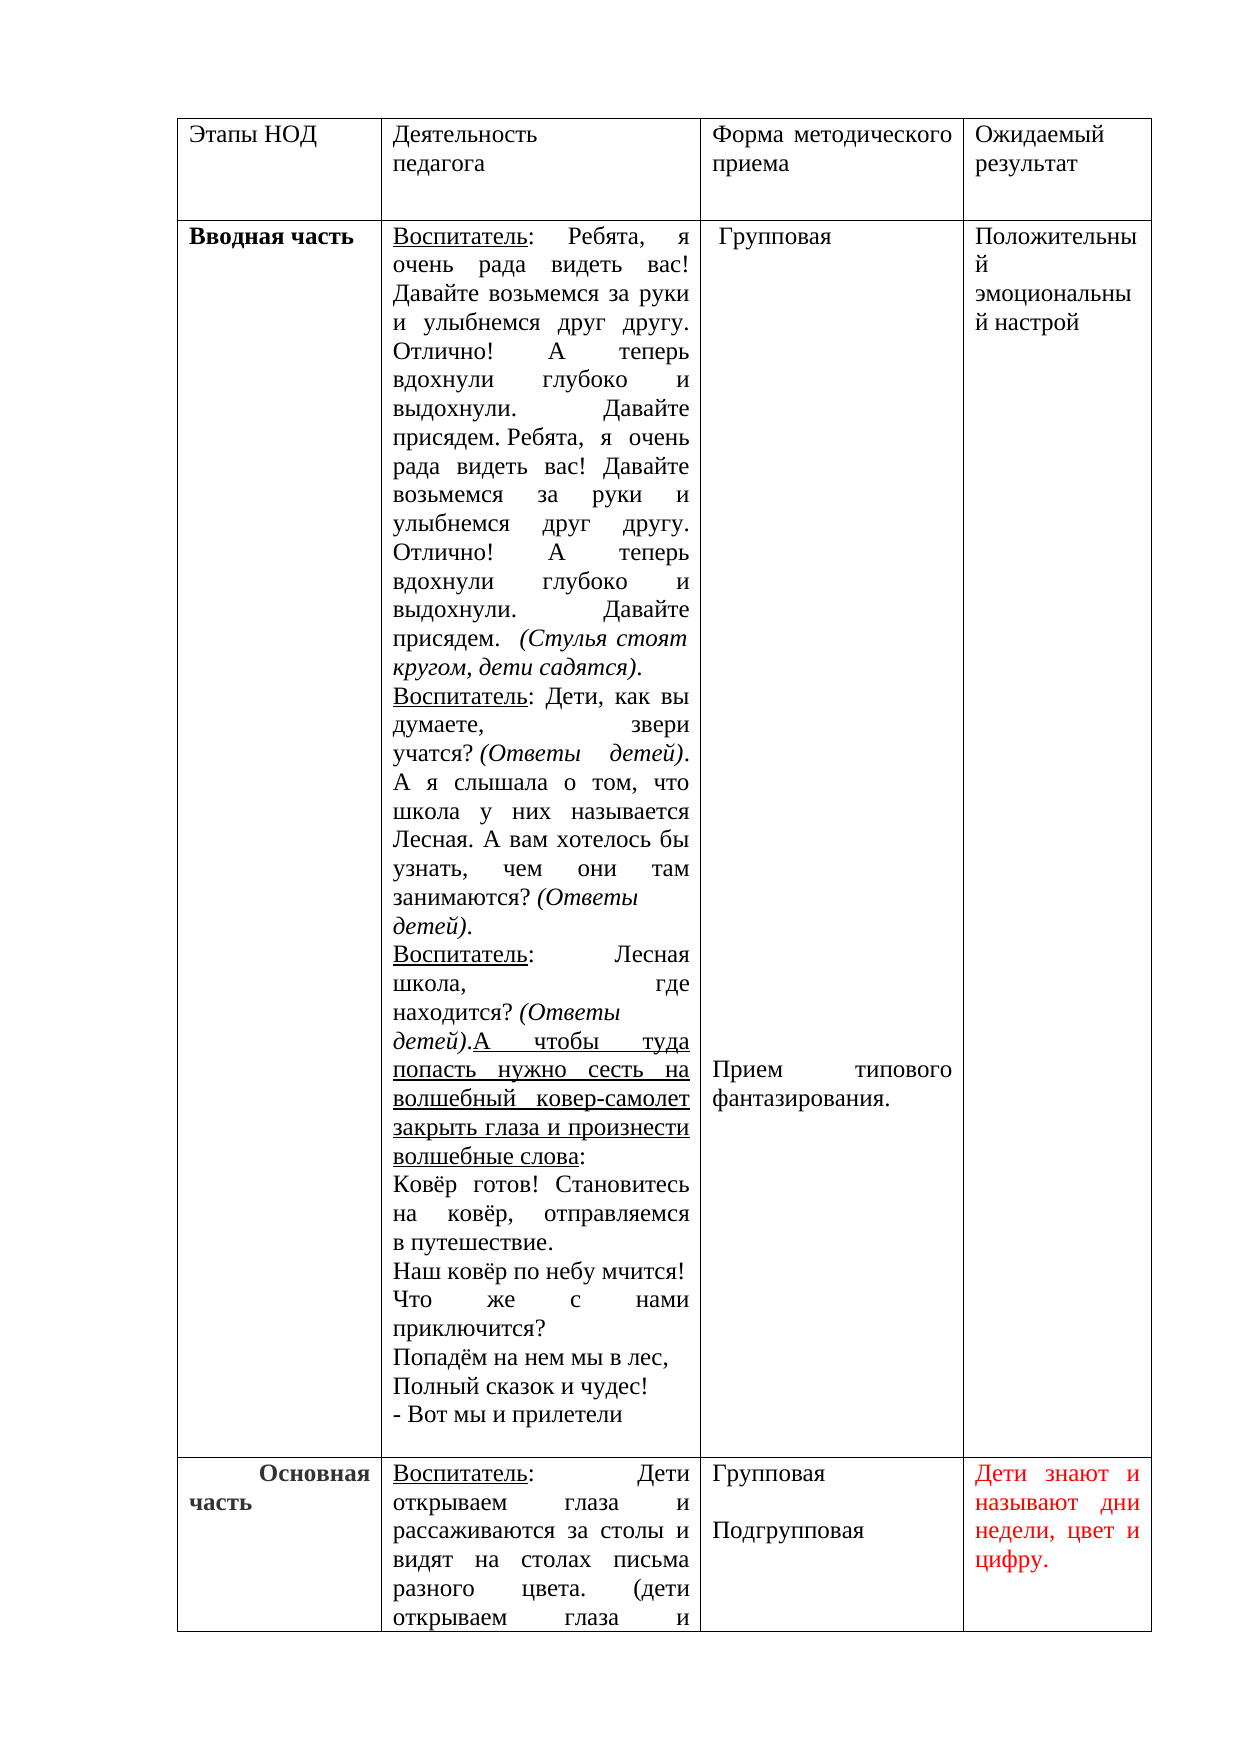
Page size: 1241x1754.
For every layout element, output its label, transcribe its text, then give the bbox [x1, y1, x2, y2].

table_cell Основная часть [178, 1458, 381, 1631]
table_header Деятельность педагога [382, 119, 700, 220]
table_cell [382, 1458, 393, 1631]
table_cell Воспитатель: Ребята, я очень рада видеть вас! Давайте возьмемся за руки и улыбнемся друг другу. Отлично! А теперь вдохнули глубоко и выдохнули. Давайте присядем. Ребята, я очень рада видеть вас! Давайте возьмемся за руки и улыбнемся друг другу. Отлично! А теперь вдохнули глубоко и выдохнули. Давайте присядем. (Стулья стоят кругом, дети садятся). Воспитатель: Дети, как вы думаете, звери учатся? (Ответы детей). А я слышала о том, что школа у них называется Лесная. А вам хотелось бы узнать, чем они там занимаются? (Ответы детей). Воспитатель: Лесная школа, где находится? (Ответы детей).А чтобы туда попасть нужно сесть на волшебный ковер-самолет закрыть глаза и произнести волшебные слова: Ковёр готов! Становитесь на ковёр, отправляемся в путешествие. Наш ковёр по небу мчится! Что же с нами приключится? Попадём на нем мы в лес, Полный сказок и чудес! - Вот мы и прилетели [382, 221, 700, 1457]
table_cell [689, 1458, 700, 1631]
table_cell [964, 1458, 1151, 1631]
table_cell Вводная часть [178, 221, 381, 1457]
table_header Этапы НОД [178, 119, 381, 220]
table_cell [701, 1458, 963, 1631]
table_cell Положительный эмоциональный настрой [964, 221, 1151, 1457]
table_header Ожидаемый результат [964, 119, 1151, 220]
table_header Форма методического приема [701, 119, 963, 220]
table_cell Групповая Прием типового фантазирования. [701, 221, 963, 1457]
